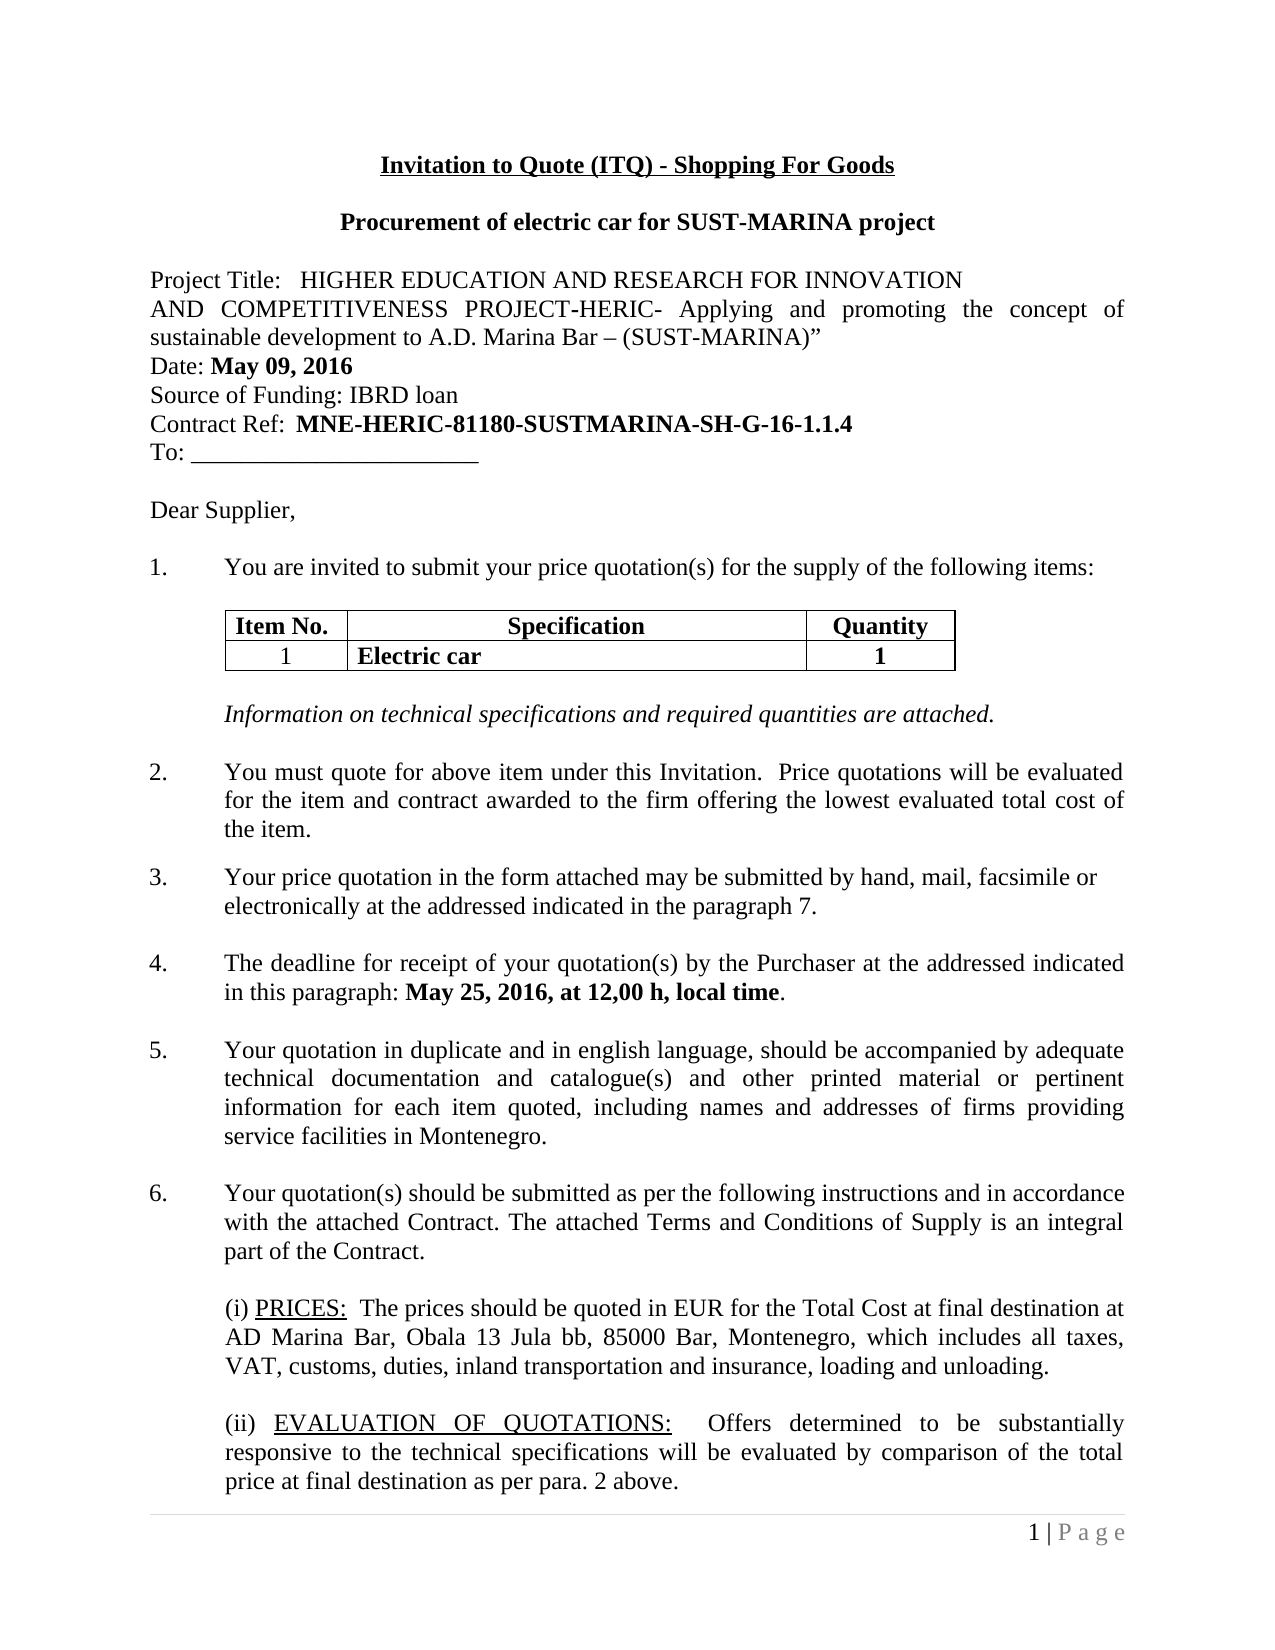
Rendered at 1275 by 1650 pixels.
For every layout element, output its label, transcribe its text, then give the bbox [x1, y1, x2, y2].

text (ii) EVALUATION OF QUOTATIONS: Offers determined to be substantially responsive to the technical specifications will be evaluated by comparison of the total price at final destination as per para. 2 above. [225, 1408, 1125, 1495]
table_header Quantity [807, 611, 954, 640]
text Contract Ref: MNE-HERIC-81180-SUSTMARINA-SH-G-16-1.1.4 [150, 409, 1125, 437]
text Information on technical specifications and required quantities are attached. [149, 699, 1125, 728]
text Dear Supplier, [150, 495, 1125, 524]
table_cell Electric car [348, 641, 806, 669]
table_cell 1 [807, 641, 954, 669]
table_cell 1 [226, 641, 347, 669]
list Your quotation(s) should be submitted as per the following instructions and in accordance with the attached Contract. The attached Terms and Conditions of Supply is an integral part of the Contract. [149, 1178, 1125, 1265]
text To: _______________________ [150, 437, 1125, 466]
text AND COMPETITIVENESS PROJECT-HERIC- Applying and promoting the concept of sustainable development to – (SUST-MARINA)” [150, 294, 1125, 351]
text (i) PRICES: The prices should be quoted in EUR for the Total Cost at final destination at AD Marina Bar, Obala 13 Jula bb, 85000 Bar, Montenegro, which includes all taxes, VAT, customs, duties, inland transportation and insurance, loading and unloading. [225, 1293, 1125, 1380]
list You are invited to submit your price quotation(s) for the supply of the following items: [149, 552, 1125, 581]
subtitle Invitation to Quote (ITQ) - Shopping For Goods [150, 150, 1125, 179]
text Source of Funding: IBRD loan [150, 380, 1125, 409]
text Project Title: HIGHER EDUCATION AND RESEARCH FOR INNOVATION [150, 265, 1125, 294]
text 2. You must quote for above item under this Invitation. Price quotations will be evaluated for the item and contract awarded to the firm offering the lowest evaluated total cost of the item. [149, 757, 1125, 843]
text Date: May 09, 2016 [150, 351, 1125, 380]
text Procurement of electric car for SUST-MARINA project [150, 207, 1125, 236]
text 4. The deadline for receipt of your quotation(s) by the Purchaser at the addressed indicated in this paragraph: May 25, 2016, at 12,00 h, local time. [149, 948, 1125, 1006]
text 5. Your quotation in duplicate and in english language, should be accompanied by adequate technical documentation and catalogue(s) and other printed material or pertinent information for each item quoted, including names and addresses of firms providing service facilities in Montenegro. [149, 1035, 1125, 1150]
table_header Specification [348, 611, 806, 640]
text 3. Your price quotation in the form attached may be submitted by hand, mail, facsimile or electronically at the addressed indicated in the paragraph 7. [149, 862, 1125, 920]
table_header Item No. [226, 611, 347, 640]
